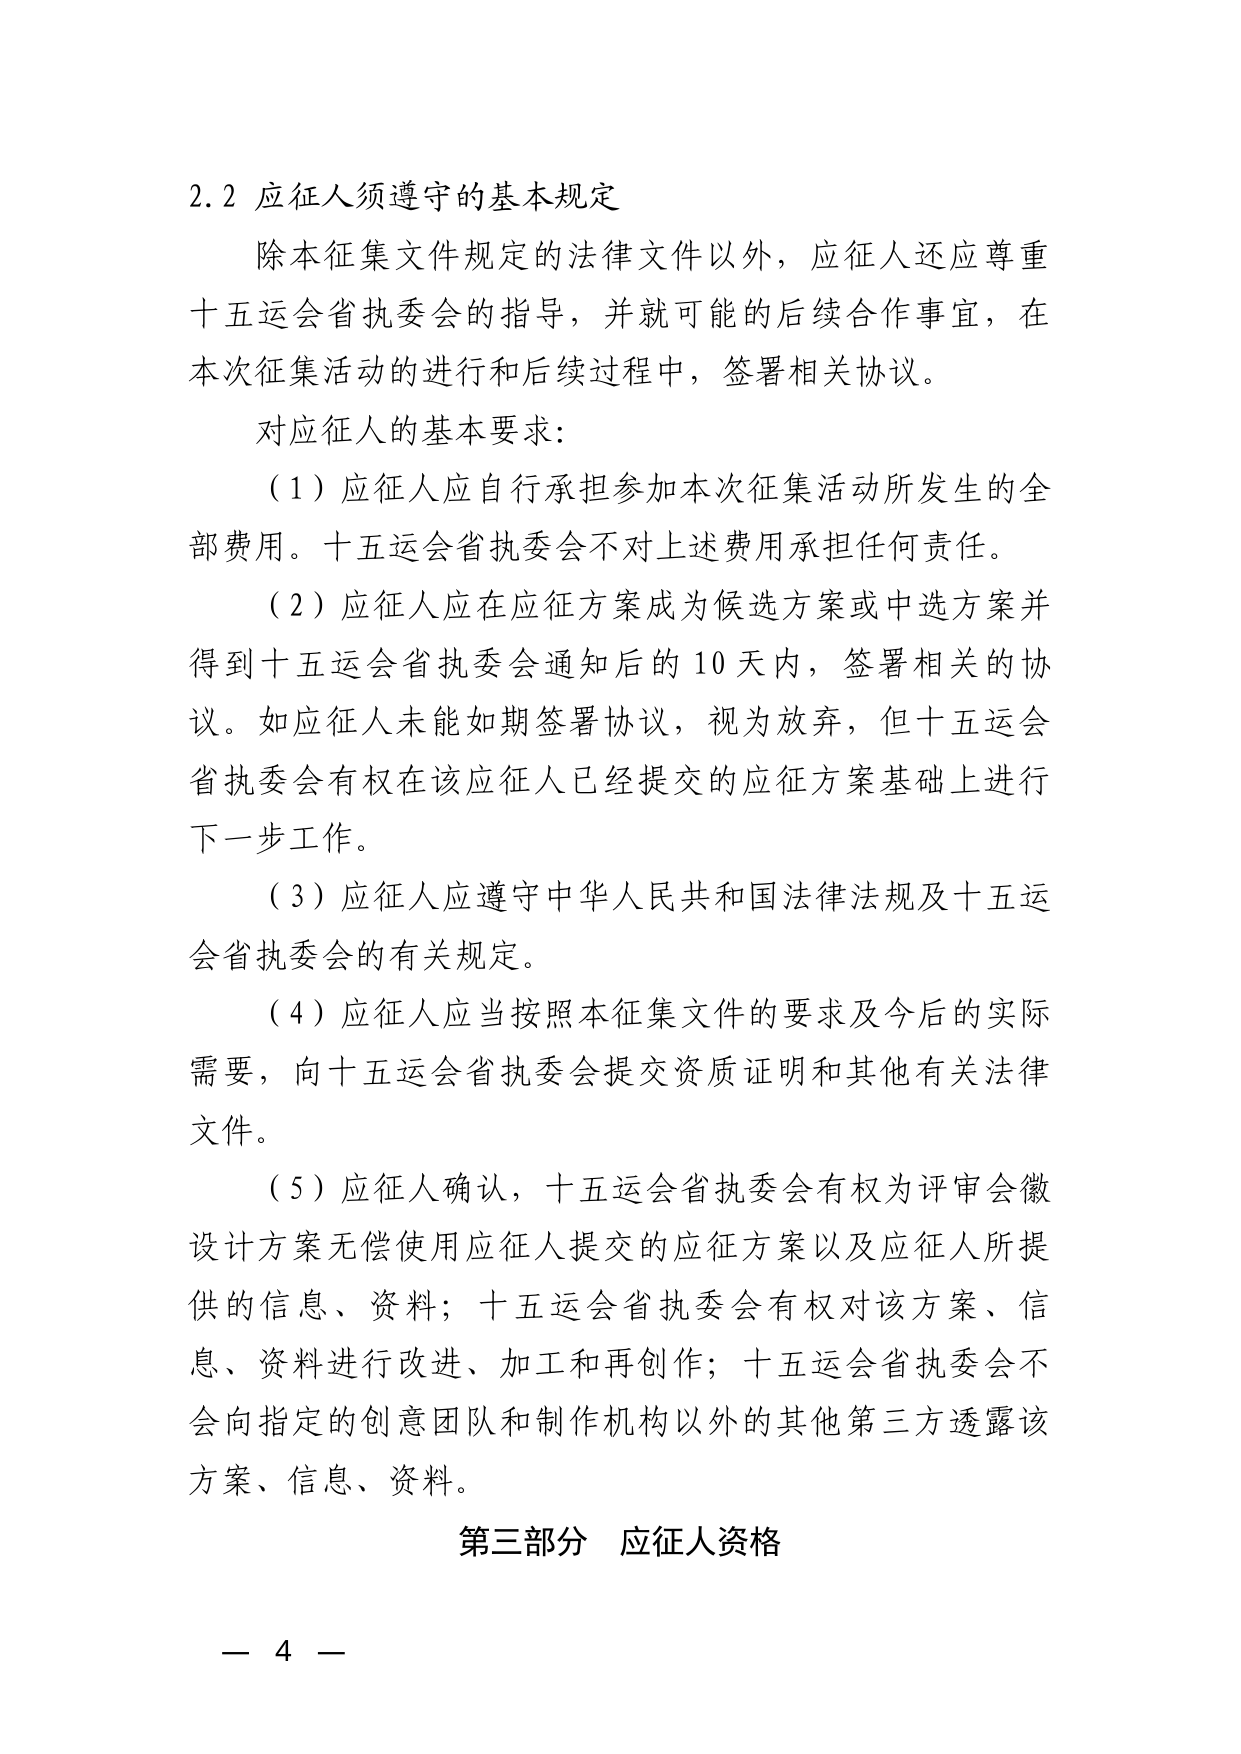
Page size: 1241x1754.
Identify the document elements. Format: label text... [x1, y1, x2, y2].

text 2.2 应征人须遵守的基本规定 [187, 162, 1053, 220]
text 第三部分 应征人资格 [187, 1520, 1053, 1558]
text 对应征人的基本要求： [187, 395, 1053, 454]
text （3）应征人应遵守中华人民共和国法律法规及十五运会省执委会的有关规定。 [187, 862, 1053, 979]
text （1）应征人应自行承担参加本次征集活动所发生的全部费用。十五运会省执委会不对上述费用承担任何责任。 [187, 454, 1053, 570]
text （5）应征人确认，十五运会省执委会有权为评审会徽设计方案无偿使用应征人提交的应征方案以及应征人所提供的信息、资料；十五运会省执委会有权对该方案、信息、资料进行改进、加工和再创作；十五运会省执委会不会向指定的创意团队和制作机构以外的其他第三方透露该方案、信息、资料。 [187, 1154, 1053, 1504]
text （2）应征人应在应征方案成为候选方案或中选方案并得到十五运会省执委会通知后的10天内，签署相关的协议。如应征人未能如期签署协议，视为放弃，但十五运会省执委会有权在该应征人已经提交的应征方案基础上进行下一步工作。 [187, 570, 1053, 862]
text 除本征集文件规定的法律文件以外，应征人还应尊重十五运会省执委会的指导，并就可能的后续合作事宜，在本次征集活动的进行和后续过程中，签署相关协议。 [187, 220, 1053, 395]
text （4）应征人应当按照本征集文件的要求及今后的实际需要，向十五运会省执委会提交资质证明和其他有关法律文件。 [187, 979, 1053, 1154]
